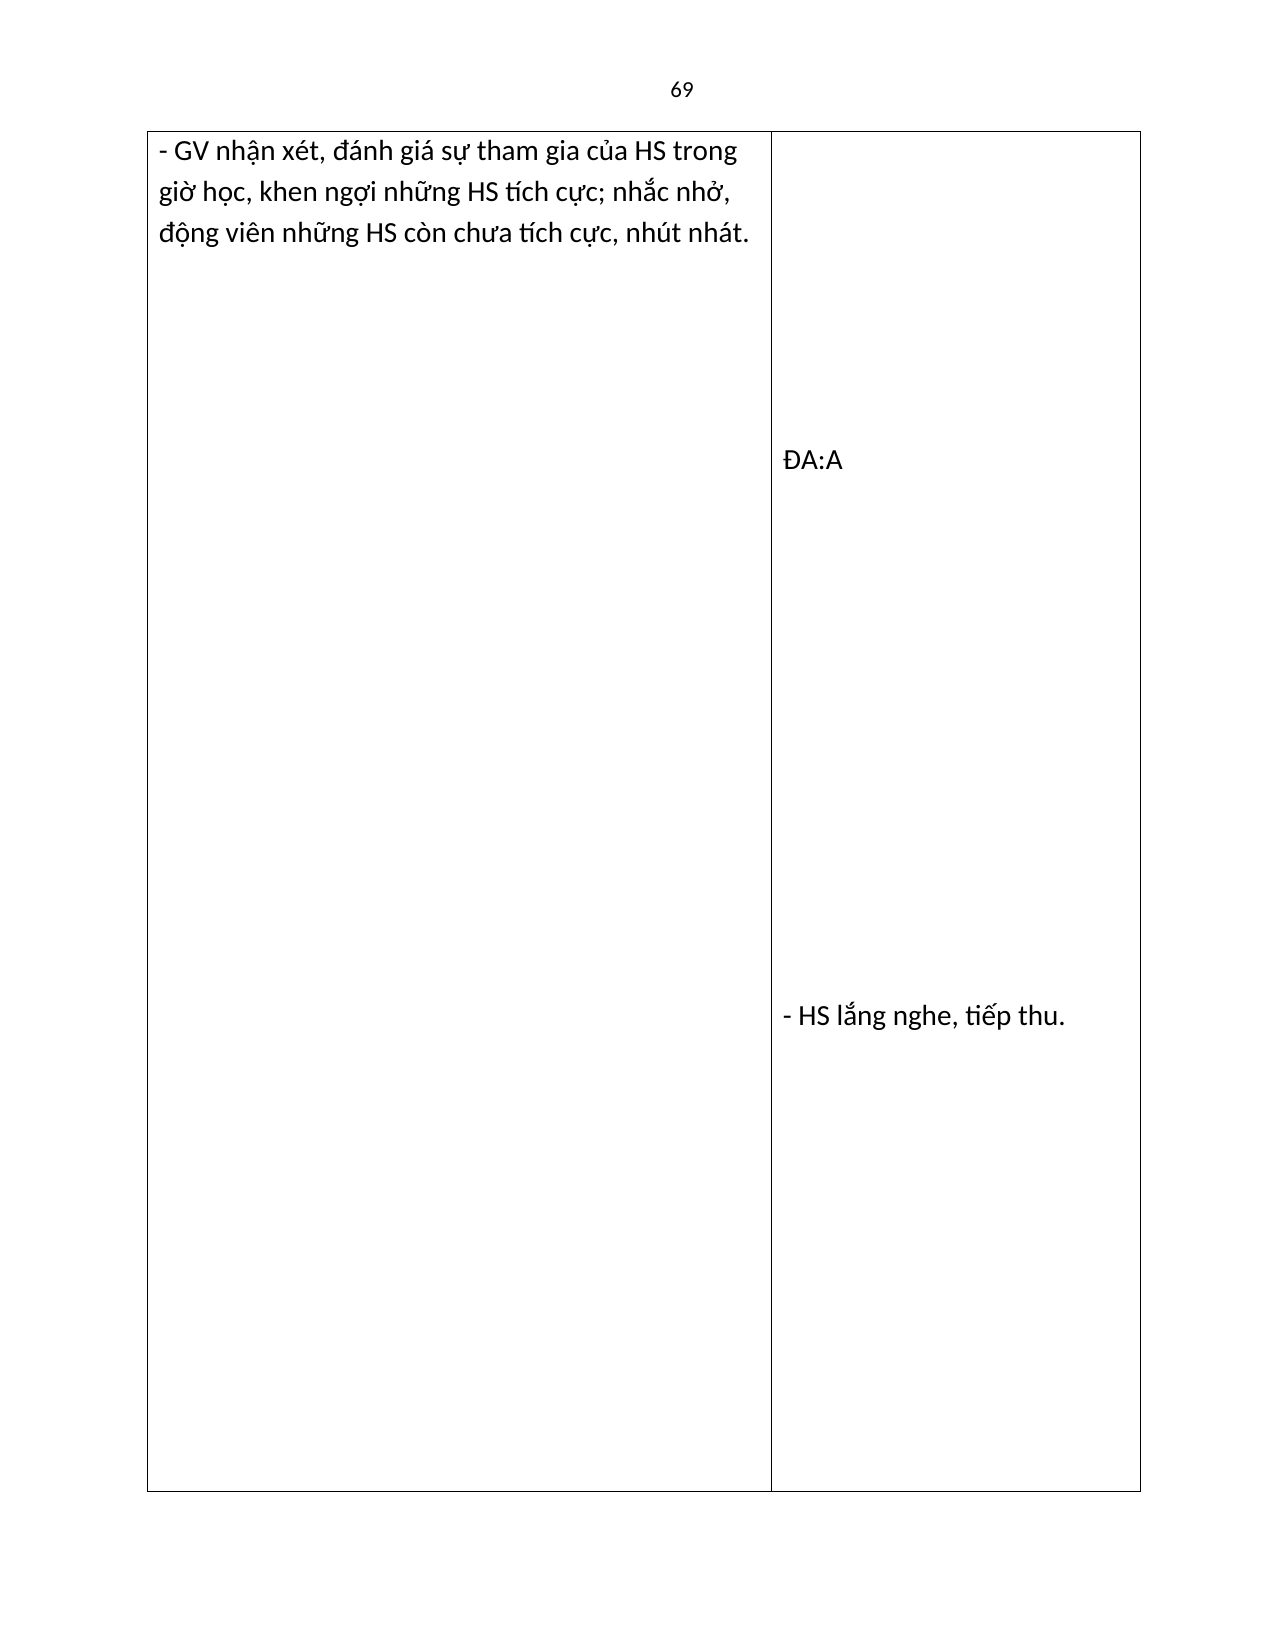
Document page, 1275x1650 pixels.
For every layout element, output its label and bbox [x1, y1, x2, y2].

table_cell [148, 132, 771, 1491]
table_cell [772, 132, 1140, 1491]
